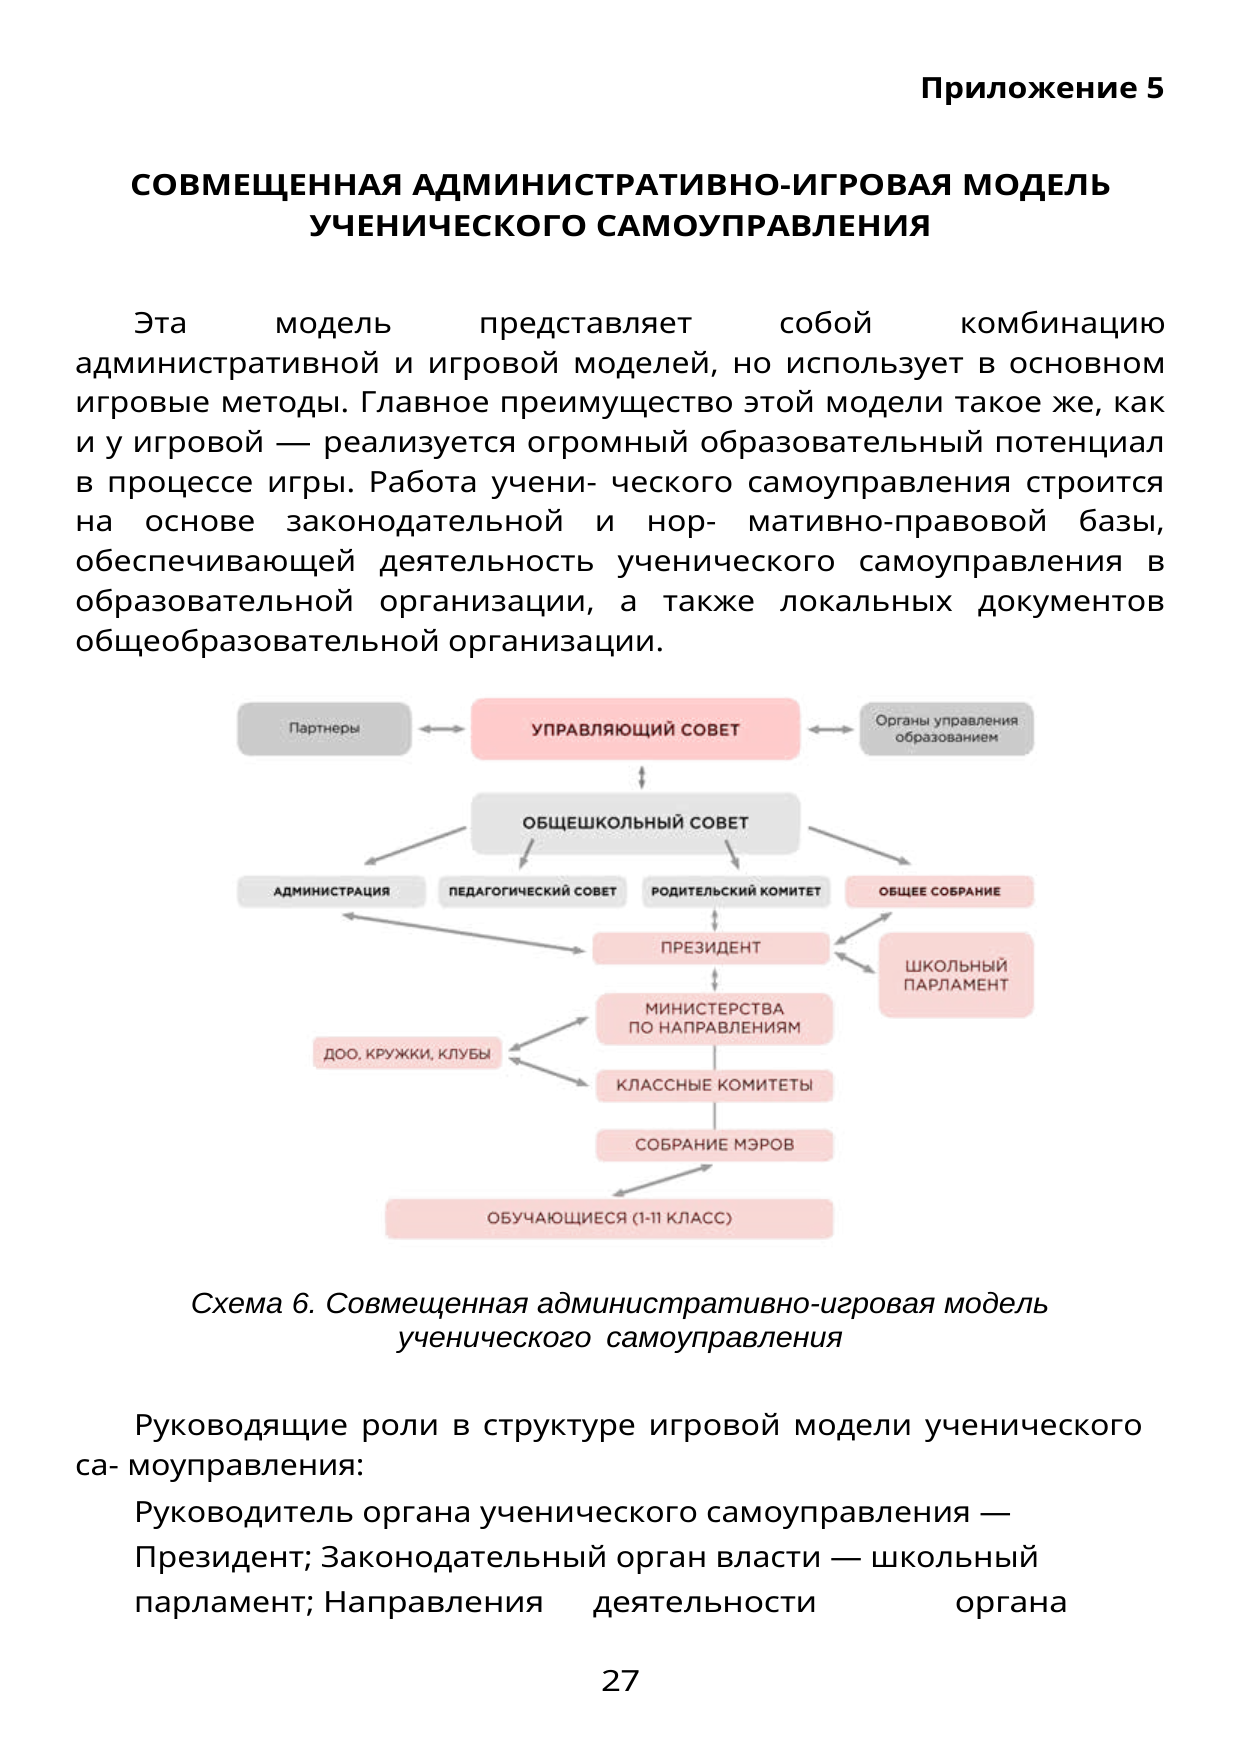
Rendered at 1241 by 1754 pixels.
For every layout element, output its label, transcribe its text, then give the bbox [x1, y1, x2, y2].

picture [88, 670, 1153, 1270]
text Эта модель представляет собой комбинацию административной и игровой моделей, но использует в основном игровые методы. Главное преимущество этой модели такое же, как и у игровой — реализуется огромный образовательный потенциал в процессе игры. Работа учени- ческого самоуправления строится на основе законодательной и нор- мативно-правовой базы, обеспечивающей деятельность ученического самоуправления в образовательной организации, а также локальных документов общеобразовательной организации. [75, 302, 1166, 659]
subtitle СОВМЕЩЕННАЯ АДМИНИСТРАТИВНО-ИГРОВАЯ МОДЕЛЬ УЧЕНИЧЕСКОГО САМОУПРАВЛЕНИЯ [113, 165, 1128, 245]
text Приложение 5 [62, 67, 1166, 107]
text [134, 1486, 1165, 1622]
text Руководящие роли в структуре игровой модели ученического са- моуправления: [75, 1404, 1178, 1483]
